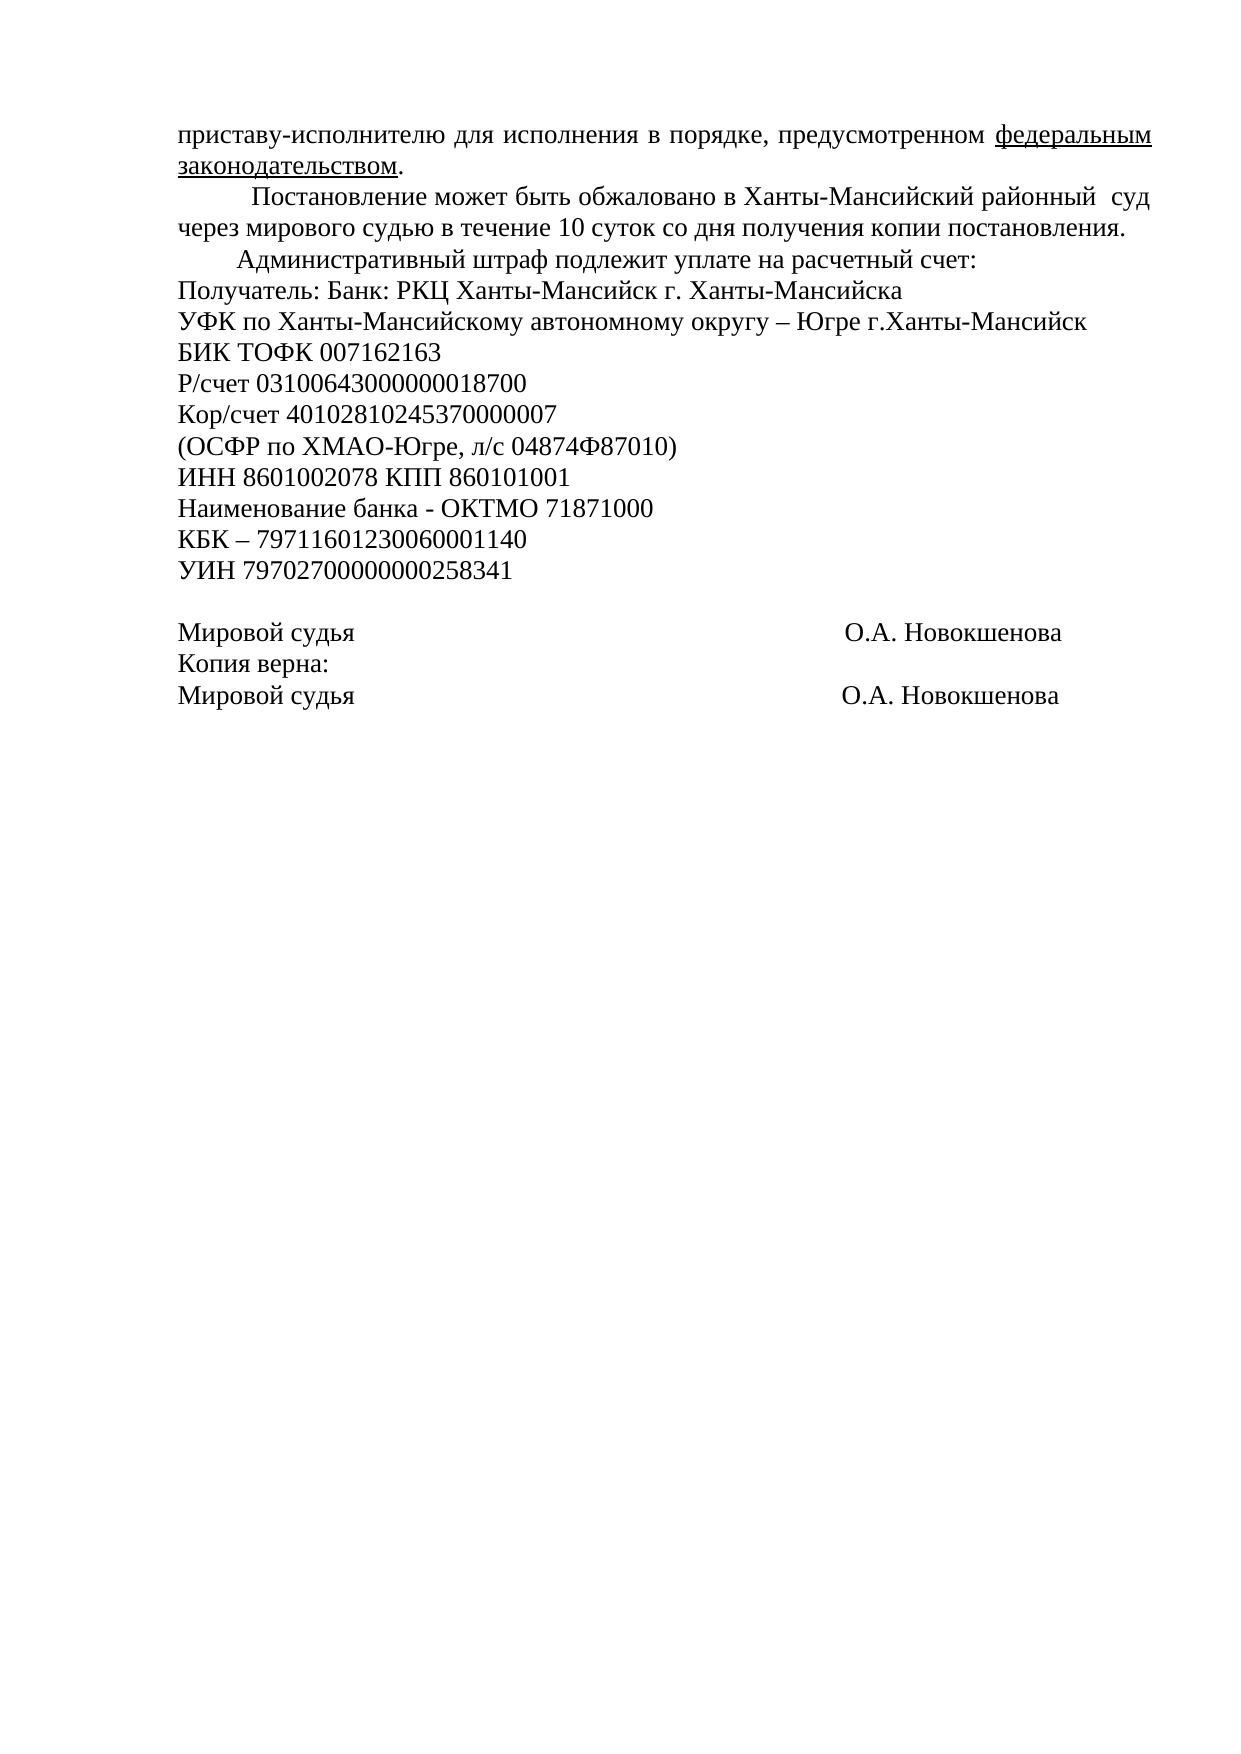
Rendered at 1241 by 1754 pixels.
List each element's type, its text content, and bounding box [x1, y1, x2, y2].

text Р/счет 03100643000000018700 [177, 367, 1152, 398]
text БИК ТОФК 007162163 [177, 336, 1152, 367]
text Мировой судья О.А. Новокшенова [177, 616, 1152, 648]
text Постановление может быть обжаловано в Ханты-Мансийский районный суд через мирового судью в течение 10 суток со дня получения копии постановления. [177, 180, 1152, 243]
text КБК – 79711601230060001140 [177, 523, 1152, 554]
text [177, 118, 1152, 180]
text Кор/счет 40102810245370000007 [177, 398, 1152, 429]
text Административный штраф подлежит уплате на расчетный счет: [177, 243, 1152, 274]
text УИН 79702700000000258341 [177, 554, 1152, 585]
text ИНН 8601002078 КПП 860101001 [177, 461, 1152, 492]
text Получатель: Банк: РКЦ Ханты-Мансийск г. Ханты-Мансийска [177, 274, 1152, 305]
text Наименование банка - ОКТМО 71871000 [177, 492, 1152, 523]
text (ОСФР по ХМАО-Югре, л/с 04874Ф87010) [177, 429, 1152, 461]
text Мировой судья О.А. Новокшенова [177, 679, 1152, 710]
text Копия верна: [177, 648, 1152, 679]
text УФК по Ханты-Мансийскому автономному округу – Югре г.Ханты-Мансийск [177, 305, 1152, 336]
